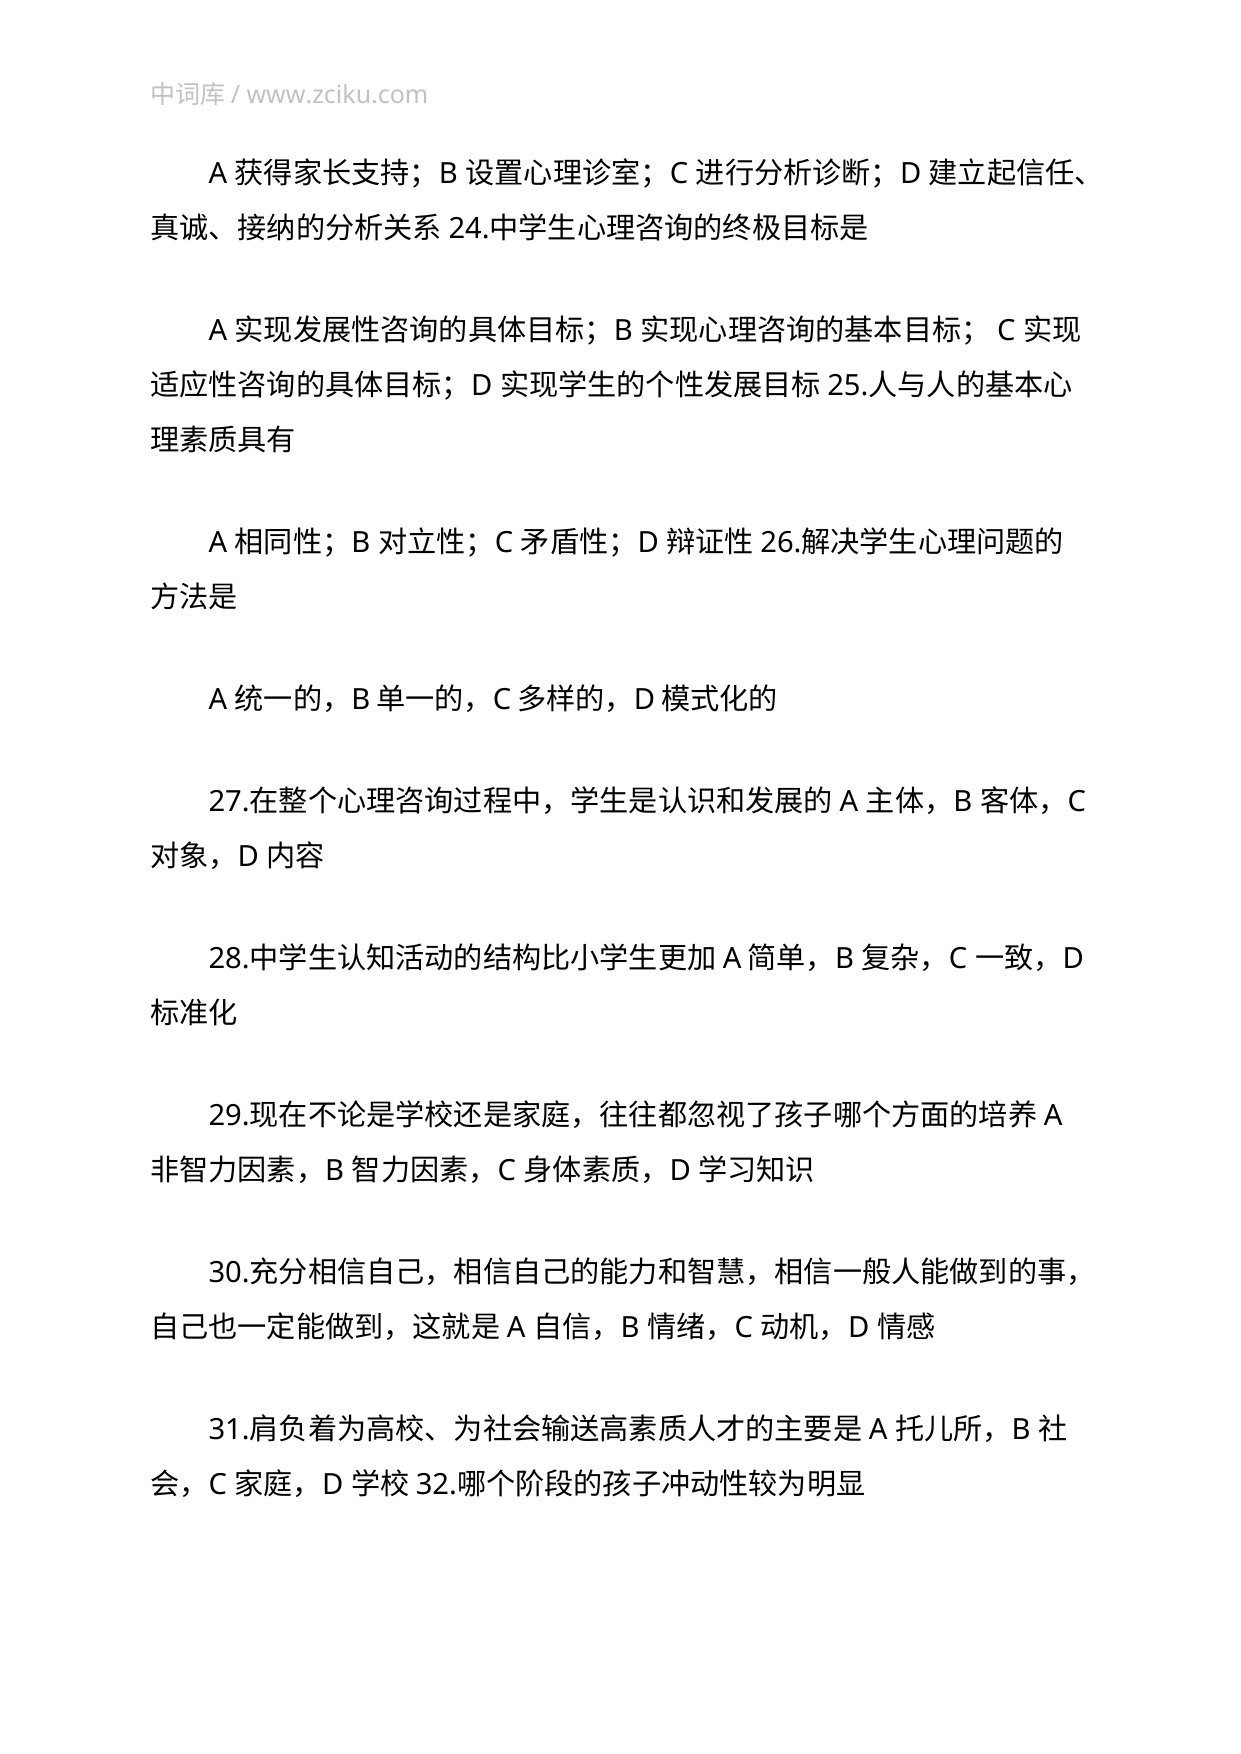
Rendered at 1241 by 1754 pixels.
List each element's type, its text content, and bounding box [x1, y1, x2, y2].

text A 统一的，B单一的，C多样的，D模式化的 [150, 676, 1090, 718]
text A 相同性；B 对立性；C 矛盾性；D 辩证性 26.解决学生心理问题的方法是 [150, 519, 1090, 616]
text 30.充分相信自己，相信自己的能力和智慧，相信一般人能做到的事，自己也一定能做到，这就是 A 自信，B 情绪，C 动机，D 情感 [150, 1248, 1090, 1346]
text 28.中学生认知活动的结构比小学生更加 A简单，B 复杂，C 一致，D 标准化 [150, 934, 1090, 1032]
text A 实现发展性咨询的具体目标；B 实现心理咨询的基本目标； C 实现适应性咨询的具体目标；D 实现学生的个性发展目标 25.人与人的基本心理素质具有 [150, 307, 1090, 459]
text 29.现在不论是学校还是家庭，往往都忽视了孩子哪个方面的培养 A 非智力因素，B 智力因素，C 身体素质，D 学习知识 [150, 1091, 1090, 1189]
text 31.肩负着为高校、为社会输送高素质人才的主要是 A 托儿所，B 社会，C 家庭，D 学校 32.哪个阶段的孩子冲动性较为明显 [150, 1405, 1090, 1503]
text A 获得家长支持；B 设置心理诊室；C 进行分析诊断；D 建立起信任、真诚、接纳的分析关系 24.中学生心理咨询的终极目标是 [150, 150, 1090, 247]
text 27.在整个心理咨询过程中，学生是认识和发展的 A 主体，B 客体，C 对象，D 内容 [150, 777, 1090, 875]
